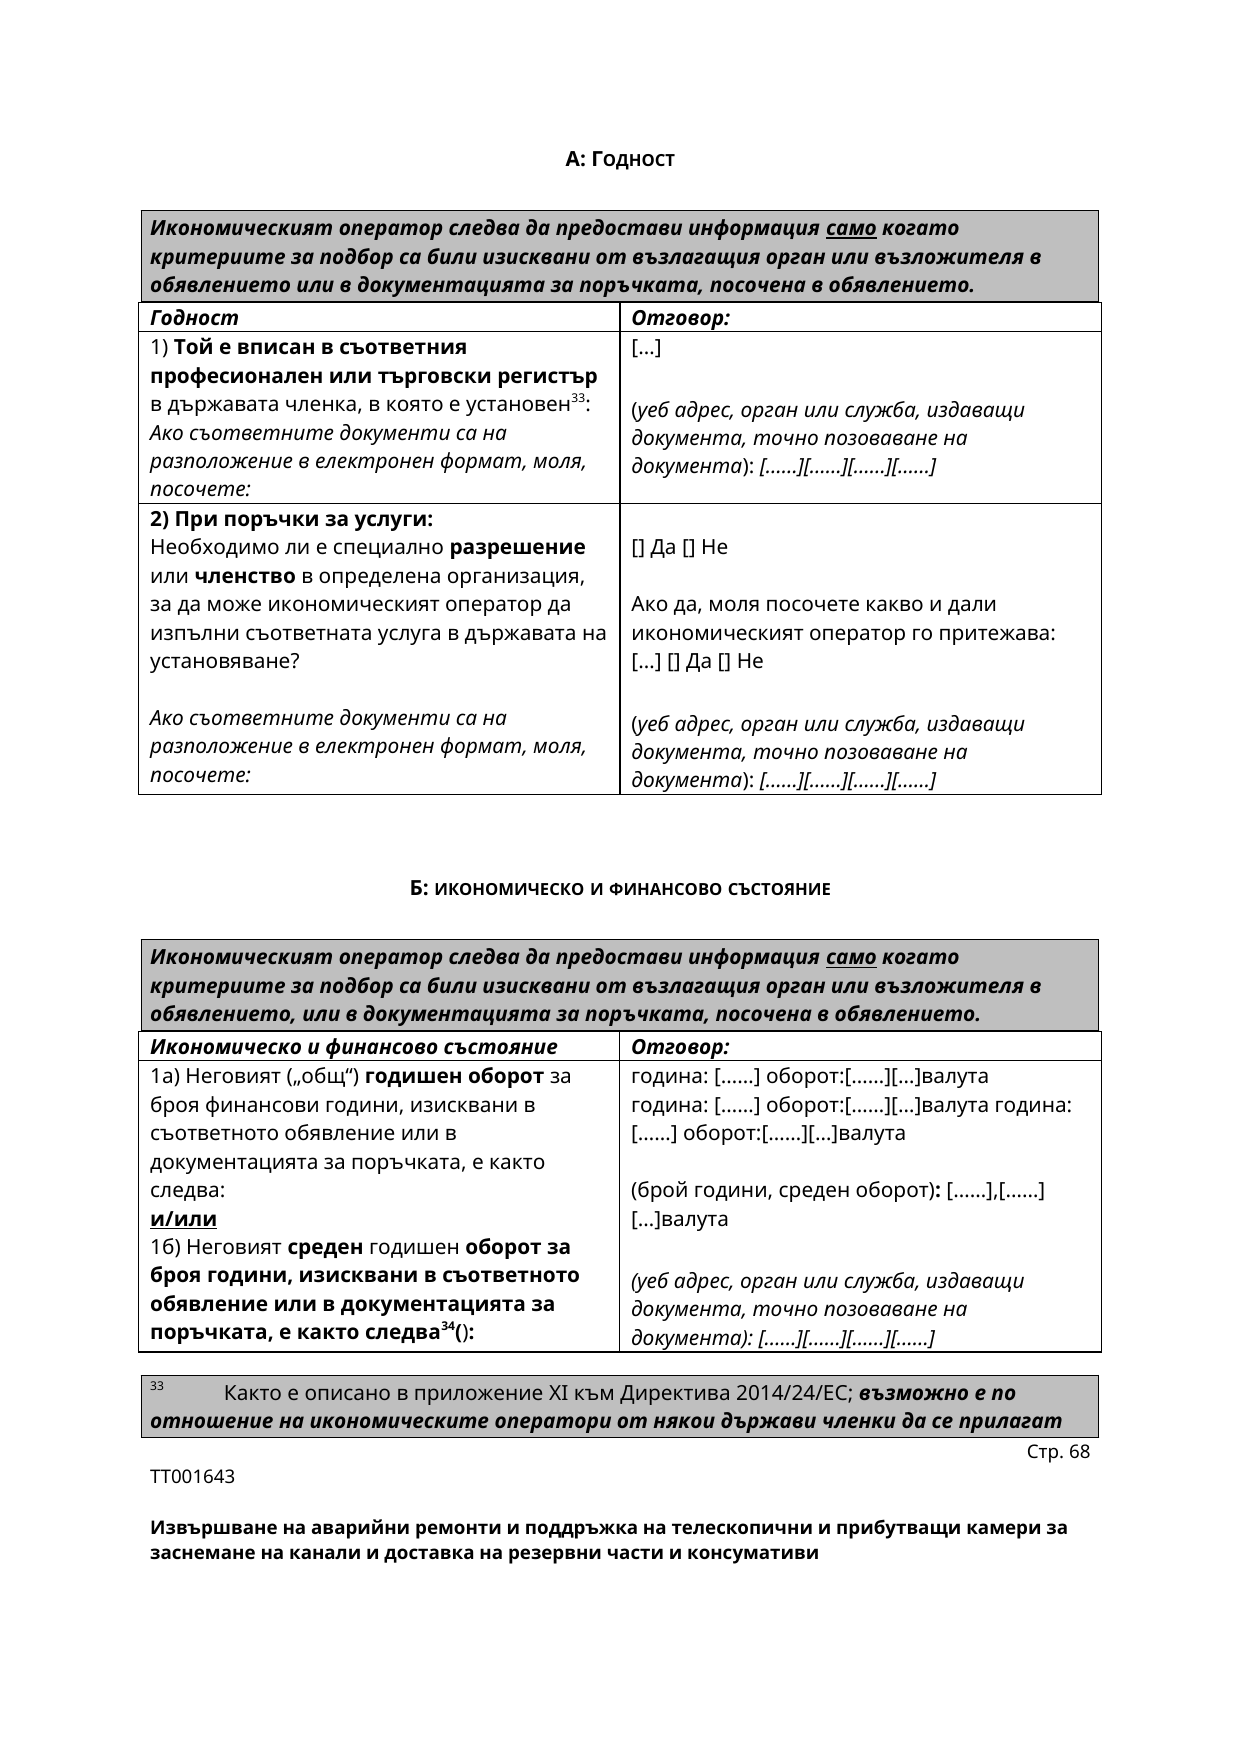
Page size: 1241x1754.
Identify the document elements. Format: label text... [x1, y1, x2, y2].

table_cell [620, 1061, 1101, 1351]
table_cell [] Да [] Не Ако да, моля посочете какво и дали икономическият оператор го притежава: […] [] Да [] Не (уеб адрес, орган или служба, издаващи документа, точно позоваване на документа): [……][……][……][……] [621, 504, 1101, 794]
title Б: икономическо и финансово състояние [150, 873, 1090, 902]
text Икономическият оператор следва да предостави информация само когато критериите за подбор са били изисквани от възлагащия орган или възложителя в обявлението, или в документацията за поръчката, посочена в обявлението. [142, 940, 1098, 1030]
table_header Икономическо и финансово състояние [139, 1032, 619, 1060]
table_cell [139, 1061, 619, 1351]
table_header Годност [139, 303, 619, 331]
table_cell 1) Той е вписан в съответния професионален или търговски регистър в държавата членка, в която е установен: Ако съответните документи са на разположение в електронен формат, моля, посочете: [139, 332, 619, 503]
title А: Годност [150, 144, 1090, 173]
table_header Отговор: [621, 303, 1101, 331]
text Икономическият оператор следва да предостави информация само когато критериите за подбор са били изисквани от възлагащия орган или възложителя в обявлението или в документацията за поръчката, посочена в обявлението. [142, 211, 1098, 301]
table_cell 2) При поръчки за услуги: Необходимо ли е специално разрешение или членство в определена организация, за да може икономическият оператор да изпълни съответната услуга в държавата на установяване? Ако съответните документи са на разположение в електронен формат, моля, посочете: [139, 504, 619, 794]
table_header Отговор: [620, 1032, 1101, 1060]
table_cell […] (уеб адрес, орган или служба, издаващи документа, точно позоваване на документа): [……][……][……][……] [621, 332, 1101, 503]
